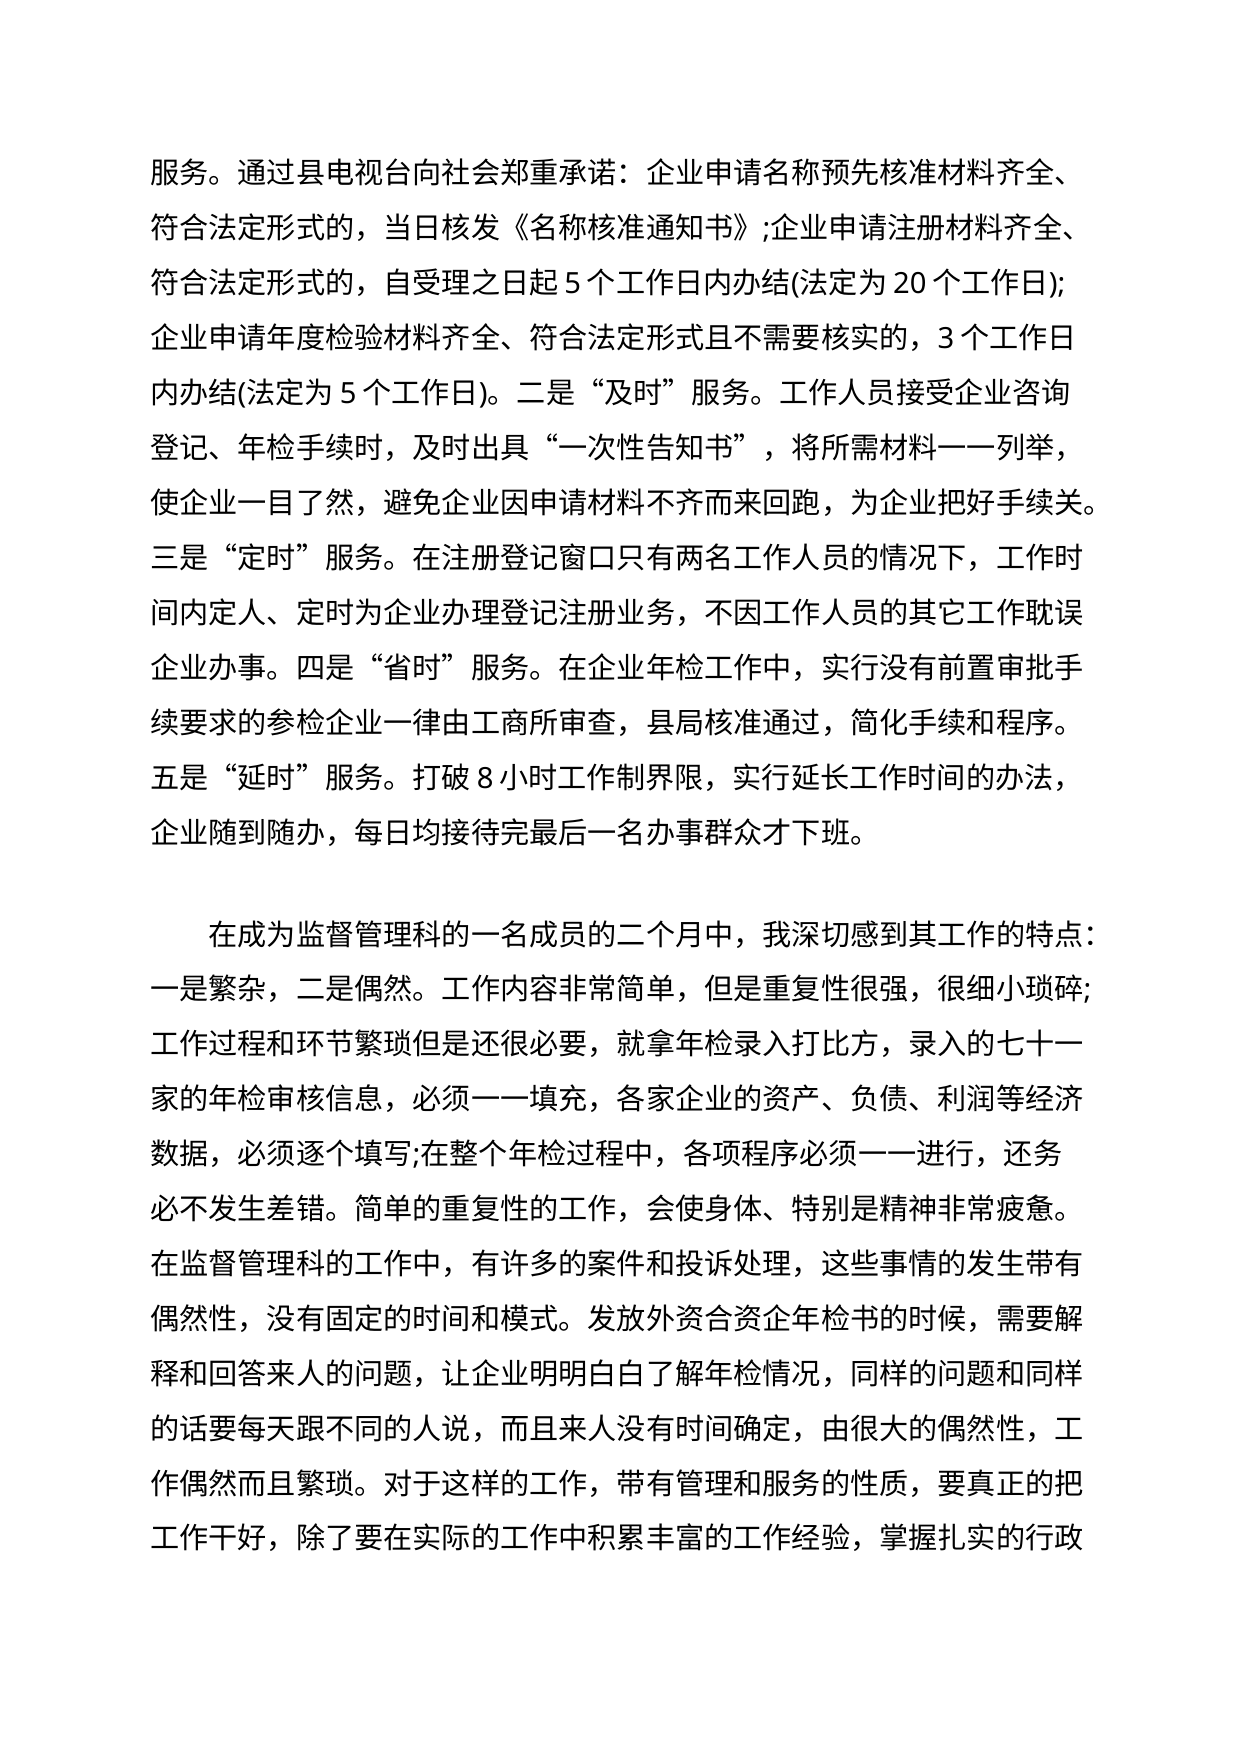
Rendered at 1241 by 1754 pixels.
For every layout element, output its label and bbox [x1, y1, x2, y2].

text [150, 911, 1090, 1557]
text [150, 150, 1090, 852]
